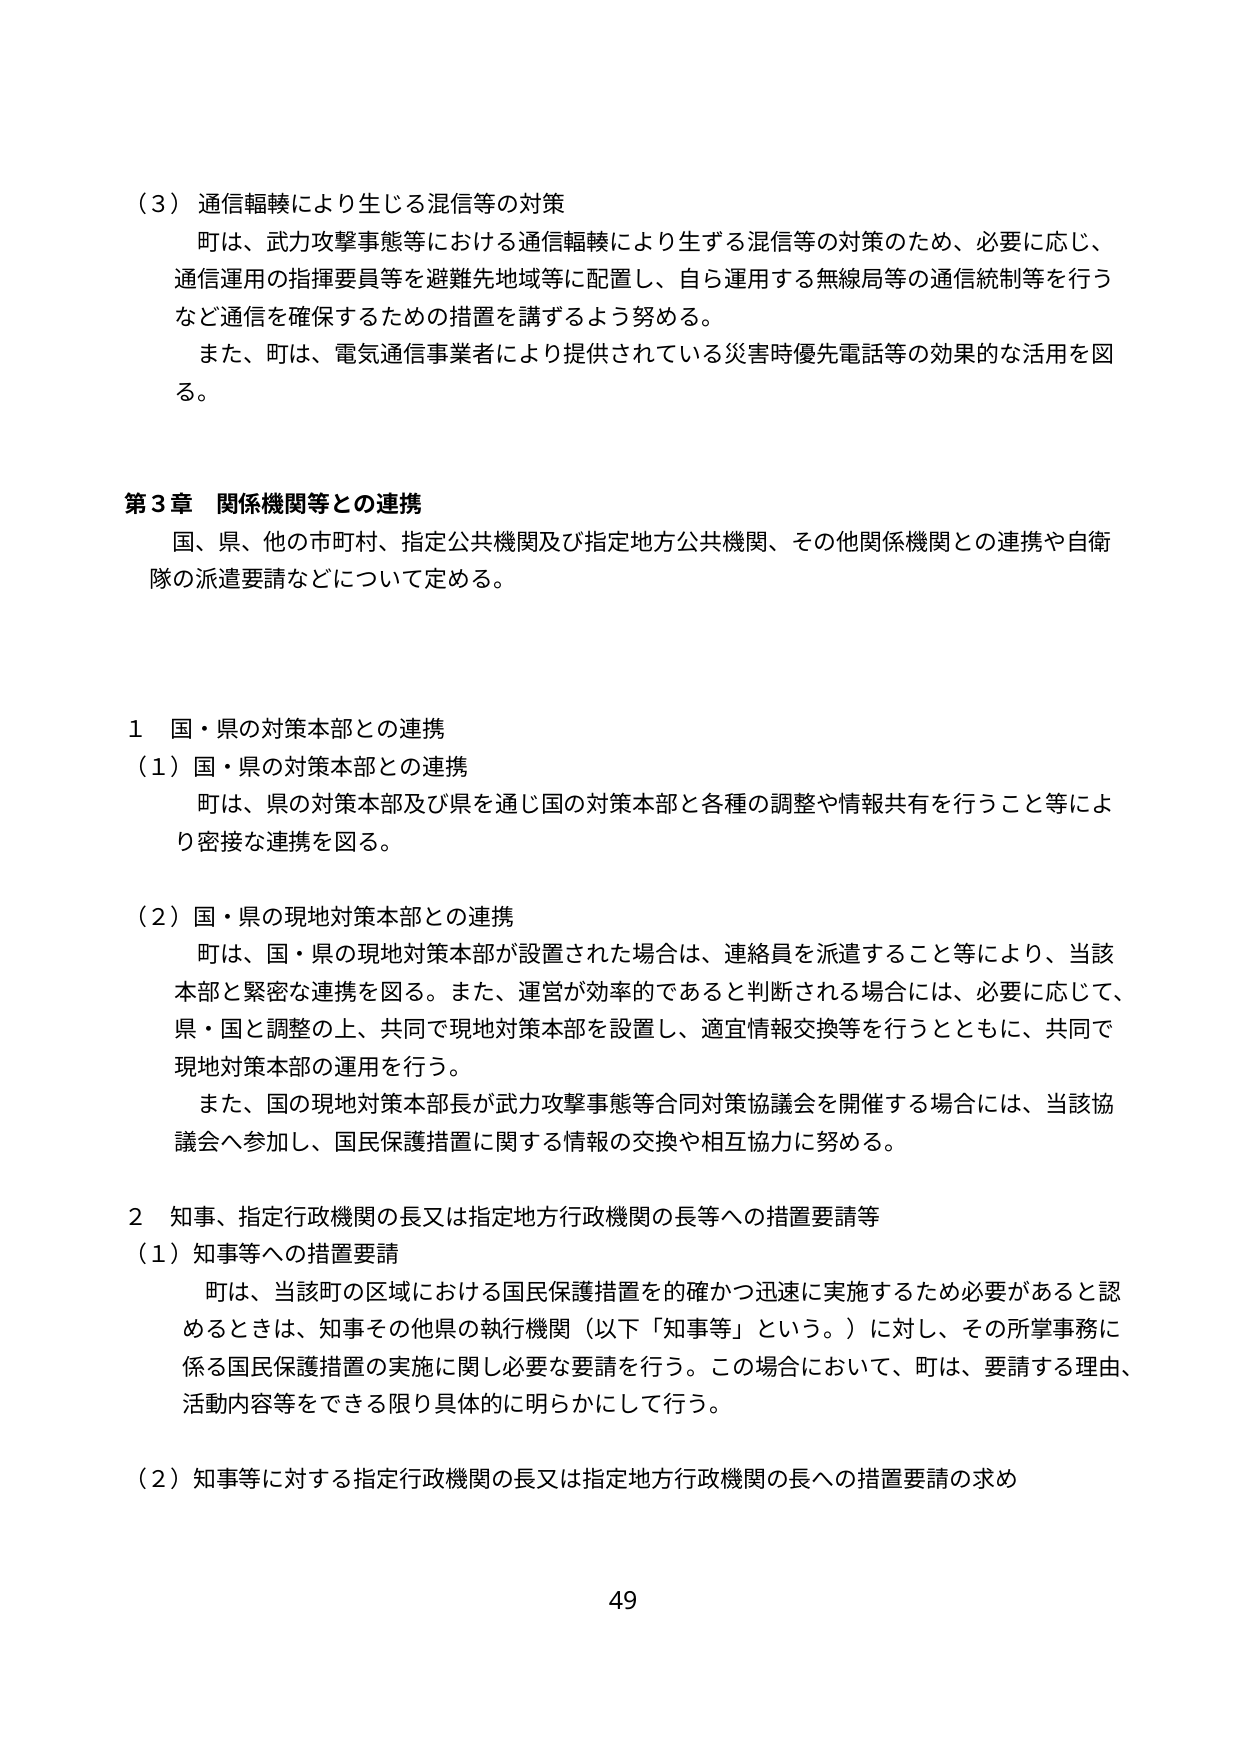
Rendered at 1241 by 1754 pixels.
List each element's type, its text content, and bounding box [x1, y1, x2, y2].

text 国、県、他の市町村、指定公共機関及び指定地方公共機関、その他関係機関との連携や自衛隊の派遣要請などについて定める。 [149, 522, 1122, 597]
text 町は、当該町の区域における国民保護措置を的確かつ迅速に実施するため必要があると認めるときは、知事その他県の執行機関（以下「知事等」という。）に対し、その所掌事務に係る国民保護措置の実施に関し必要な要請を行う。この場合において、町は、要請する理由、活動内容等をできる限り具体的に明らかにして行う。 [182, 1272, 1122, 1422]
text また、国の現地対策本部長が武力攻撃事態等合同対策協議会を開催する場合には、当該協議会へ参加し、国民保護措置に関する情報の交換や相互協力に努める。 [174, 1084, 1122, 1159]
text （２）国・県の現地対策本部との連携 [124, 897, 1122, 934]
text 町は、武力攻撃事態等における通信輻輳により生ずる混信等の対策のため、必要に応じ、通信運用の指揮要員等を避難先地域等に配置し、自ら運用する無線局等の通信統制等を行うなど通信を確保するための措置を講ずるよう努める。 [174, 222, 1122, 334]
text １ 国・県の対策本部との連携 [124, 709, 1122, 747]
text 第３章 関係機関等との連携 [124, 484, 1122, 522]
text 町は、国・県の現地対策本部が設置された場合は、連絡員を派遣すること等により、当該本部と緊密な連携を図る。また、運営が効率的であると判断される場合には、必要に応じて、県・国と調整の上、共同で現地対策本部を設置し、適宜情報交換等を行うとともに、共同で現地対策本部の運用を行う。 [174, 934, 1122, 1084]
text （１）知事等への措置要請 [124, 1234, 1122, 1272]
text ２ 知事、指定行政機関の長又は指定地方行政機関の長等への措置要請等 [124, 1197, 1122, 1234]
text （１）国・県の対策本部との連携 [124, 747, 1122, 784]
text また、町は、電気通信事業者により提供されている災害時優先電話等の効果的な活用を図る。 [174, 334, 1122, 409]
text （２）知事等に対する指定行政機関の長又は指定地方行政機関の長への措置要請の求め [124, 1459, 1122, 1497]
text （３） 通信輻輳により生じる混信等の対策 [124, 184, 1122, 222]
text 町は、県の対策本部及び県を通じ国の対策本部と各種の調整や情報共有を行うこと等により密接な連携を図る。 [174, 784, 1122, 859]
